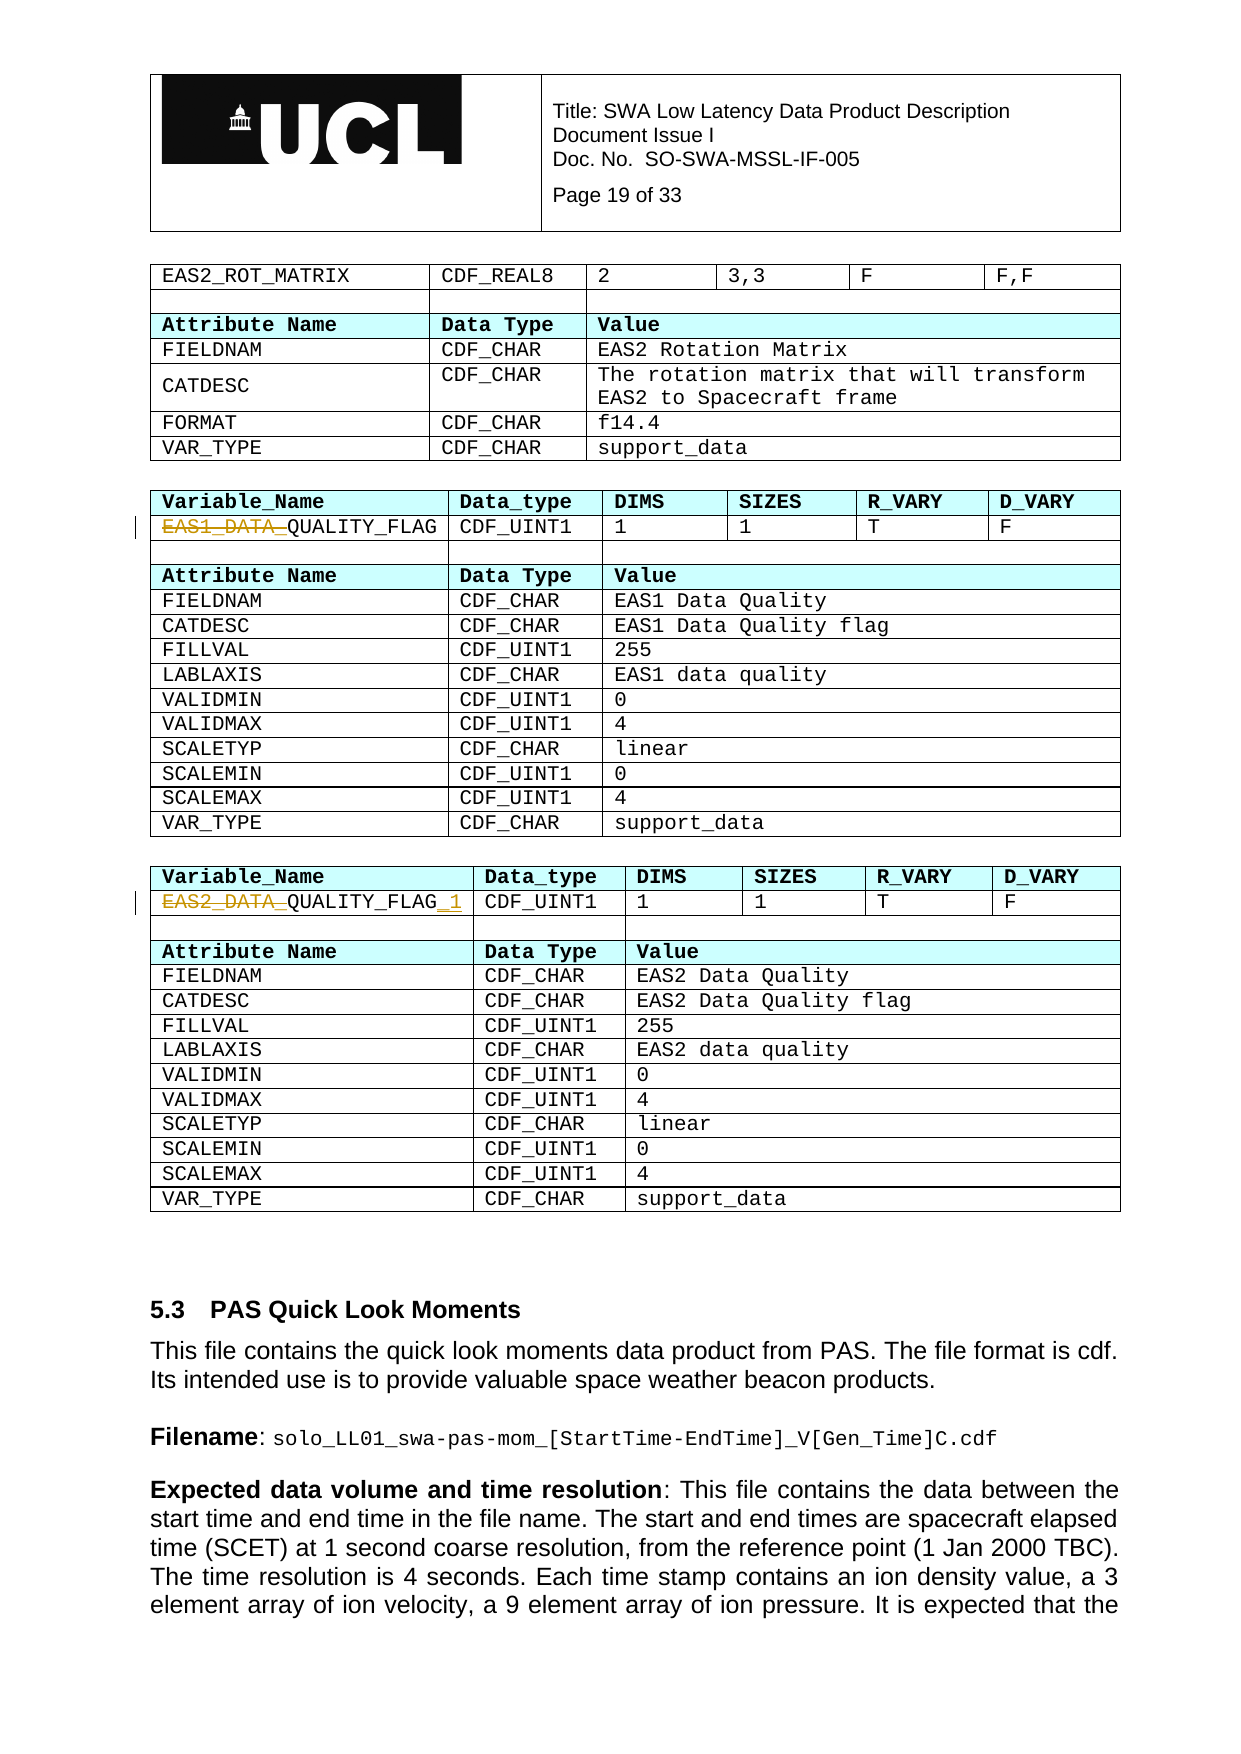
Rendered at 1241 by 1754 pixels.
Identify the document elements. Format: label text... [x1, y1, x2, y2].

table_cell VALIDMIN [151, 1064, 473, 1088]
table_cell Value [603, 565, 1120, 589]
table_cell FILLVAL [151, 639, 448, 663]
table_cell CATDESC [151, 615, 448, 638]
table_cell Attribute Name [151, 565, 448, 589]
table_cell support_data [603, 812, 1120, 836]
table_header Data_type [474, 867, 625, 890]
table_cell f14.4 [587, 412, 1120, 436]
table_cell 4 [603, 788, 1120, 811]
table_cell EAS2 Data Quality [626, 965, 1120, 989]
table_cell EAS2_ROT_MATRIX [151, 265, 429, 288]
table_cell [587, 290, 1120, 313]
table_cell CDF_CHAR [430, 339, 586, 363]
table_cell [603, 541, 1120, 564]
table_cell 4 [626, 1089, 1120, 1112]
table_cell 1 [603, 516, 727, 539]
table_cell CDF_CHAR [474, 1188, 625, 1211]
table_cell 4 [626, 1163, 1120, 1186]
table_cell SCALEMAX [151, 1163, 473, 1186]
table_header Variable_Name [151, 491, 448, 515]
table_header DIMS [626, 867, 742, 890]
table_cell 0 [603, 689, 1120, 712]
table_cell support_data [587, 437, 1120, 460]
table_cell FORMAT [151, 412, 429, 436]
table_cell F [993, 891, 1120, 915]
table_cell CDF_UINT1 [474, 1064, 625, 1088]
table_cell 0 [603, 763, 1120, 786]
table_cell [449, 541, 602, 564]
table_cell CDF_CHAR [474, 1114, 625, 1137]
table_cell 1 [626, 891, 742, 915]
table_cell CDF_UINT1 [449, 788, 602, 811]
table_cell CDF_CHAR [474, 965, 625, 989]
table_cell 4 [603, 713, 1120, 737]
table_cell CDF_CHAR [449, 664, 602, 688]
table_cell CDF_CHAR [449, 812, 602, 836]
table_cell SCALETYP [151, 1114, 473, 1137]
subtitle PAS Quick Look Moments [150, 1295, 1120, 1323]
table_cell CDF_CHAR [449, 738, 602, 762]
table_cell F [989, 516, 1120, 539]
table_cell 1 [743, 891, 865, 915]
table_cell CDF_CHAR [449, 615, 602, 638]
table_cell VALIDMAX [151, 713, 448, 737]
table_cell Attribute Name [151, 941, 473, 964]
table_cell F [850, 265, 984, 288]
table_cell FIELDNAM [151, 590, 448, 613]
table_cell 3,3 [717, 265, 849, 288]
table_cell SCALETYP [151, 738, 448, 762]
table_cell SCALEMIN [151, 1138, 473, 1162]
table_cell CATDESC [151, 990, 473, 1014]
table_cell CDF_UINT1 [474, 1015, 625, 1038]
table_cell CDF_CHAR [430, 412, 586, 436]
table_cell CATDESC [151, 364, 429, 411]
table_cell 2 [587, 265, 716, 288]
table_cell SCALEMIN [151, 763, 448, 786]
table_cell LABLAXIS [151, 1039, 473, 1063]
table_cell Data Type [449, 565, 602, 589]
table_cell CDF_UINT1 [474, 1163, 625, 1186]
table_cell Attribute Name [151, 314, 429, 338]
table_cell [474, 916, 625, 939]
table_cell QUALITY_FLAG [151, 516, 448, 539]
table_cell 255 [626, 1015, 1120, 1038]
table_cell [430, 290, 586, 313]
table_cell EAS1 Data Quality flag [603, 615, 1120, 638]
table_cell EAS1 Data Quality [603, 590, 1120, 613]
table_cell SCALEMAX [151, 788, 448, 811]
table_cell Data Type [430, 314, 586, 338]
table_header SIZES [743, 867, 865, 890]
table_cell [151, 290, 429, 313]
table_header R_VARY [857, 491, 988, 515]
table_cell 0 [626, 1064, 1120, 1088]
table_cell EAS1 data quality [603, 664, 1120, 688]
table_cell 255 [603, 639, 1120, 663]
table_header Variable_Name [151, 867, 473, 890]
table_cell CDF_CHAR [474, 1039, 625, 1063]
table_cell Data Type [474, 941, 625, 964]
table_cell VAR_TYPE [151, 1188, 473, 1211]
text Filename: solo_LL01_swa-pas-mom_[StartTime-EndTime]_V[Gen_Time]C.cdf [150, 1422, 1120, 1452]
table_cell CDF_UINT1 [449, 639, 602, 663]
table_cell CDF_UINT1 [449, 689, 602, 712]
table_cell [151, 541, 448, 564]
table_header DIMS [603, 491, 727, 515]
table_cell support_data [626, 1188, 1120, 1211]
table_header R_VARY [866, 867, 992, 890]
table_cell LABLAXIS [151, 664, 448, 688]
table_cell FIELDNAM [151, 965, 473, 989]
table_cell T [866, 891, 992, 915]
table_cell 1 [728, 516, 856, 539]
table_cell VAR_TYPE [151, 812, 448, 836]
table_cell CDF_UINT1 [474, 1089, 625, 1112]
table_cell CDF_UINT1 [449, 516, 602, 539]
table_cell The rotation matrix that will transform EAS2 to Spacecraft frame [587, 364, 1120, 411]
table_cell VALIDMAX [151, 1089, 473, 1112]
table_cell CDF_UINT1 [474, 1138, 625, 1162]
table_cell Value [626, 941, 1120, 964]
picture [161, 75, 462, 164]
table_cell Value [587, 314, 1120, 338]
table_cell CDF_CHAR [430, 364, 586, 411]
table_cell CDF_UINT1 [449, 763, 602, 786]
table_cell EAS2 data quality [626, 1039, 1120, 1063]
table_cell 0 [626, 1138, 1120, 1162]
table_cell [626, 916, 1120, 939]
table_cell FILLVAL [151, 1015, 473, 1038]
table_cell CDF_REAL8 [430, 265, 586, 288]
table_cell VALIDMIN [151, 689, 448, 712]
table_cell F,F [985, 265, 1120, 288]
table_cell CDF_UINT1 [474, 891, 625, 915]
table_cell T [857, 516, 988, 539]
table_cell CDF_UINT1 [449, 713, 602, 737]
table_cell [151, 916, 473, 939]
table_header SIZES [728, 491, 856, 515]
table_cell EAS2 Data Quality flag [626, 990, 1120, 1014]
table_cell CDF_CHAR [430, 437, 586, 460]
table_cell CDF_CHAR [474, 990, 625, 1014]
table_header D_VARY [989, 491, 1120, 515]
table_cell QUALITY_FLAG [151, 891, 473, 915]
table_cell CDF_CHAR [449, 590, 602, 613]
table_cell linear [603, 738, 1120, 762]
table_cell linear [626, 1114, 1120, 1137]
table_cell VAR_TYPE [151, 437, 429, 460]
table_header D_VARY [993, 867, 1120, 890]
table_cell EAS2 Rotation Matrix [587, 339, 1120, 363]
table_cell FIELDNAM [151, 339, 429, 363]
text This file contains the quick look moments data product from PAS. The file format is cdf. Its intended use is to provide valuable space weather beacon products. [150, 1336, 1120, 1393]
table_header Data_type [449, 491, 602, 515]
